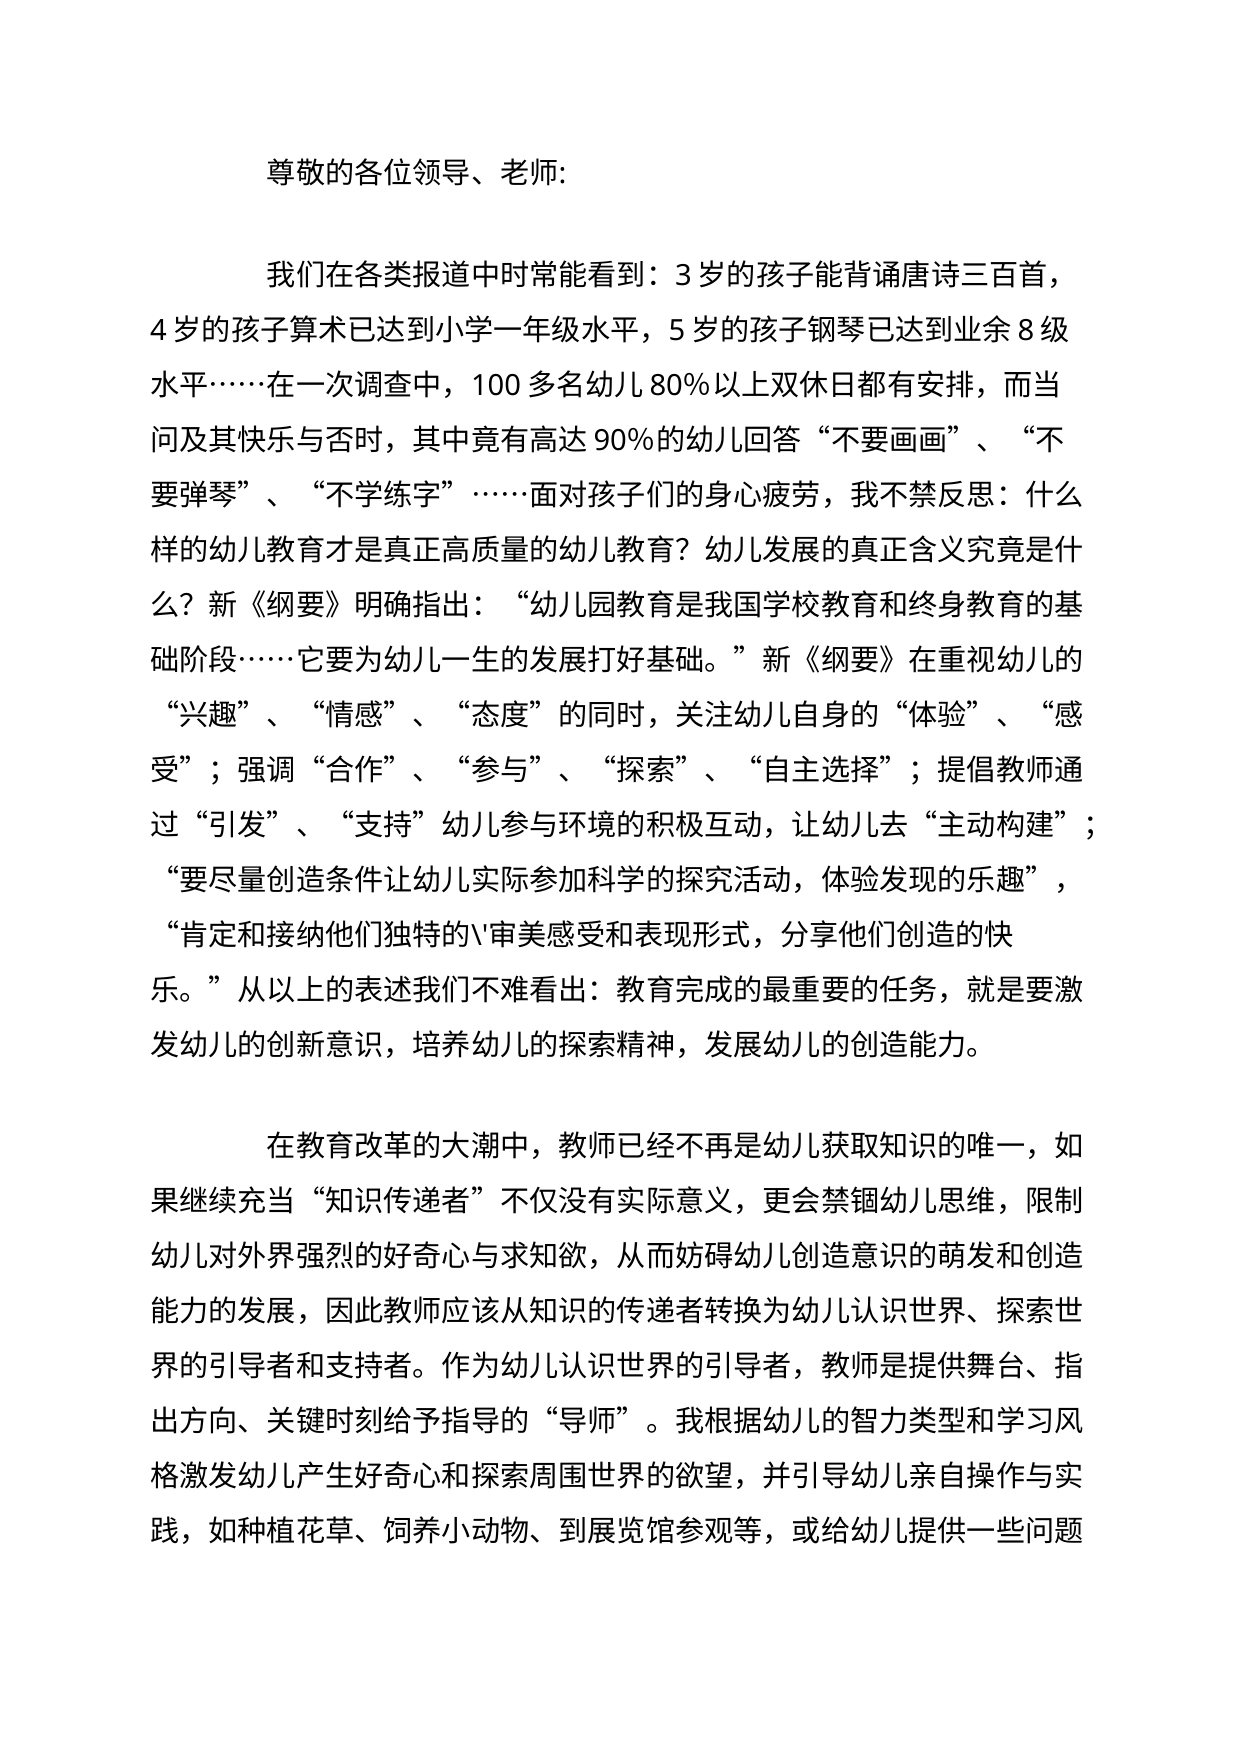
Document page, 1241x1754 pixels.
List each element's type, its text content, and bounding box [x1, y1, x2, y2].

text 尊敬的各位领导、老师: [150, 150, 1090, 192]
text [150, 1123, 1090, 1549]
text 我们在各类报道中时常能看到：3岁的孩子能背诵唐诗三百首，4岁的孩子算术已达到小学一年级水平，5岁的孩子钢琴已达到业余8级水平……在一次调查中，100多名幼儿80％以上双休日都有安排，而当问及其快乐与否时，其中竟有高达90％的幼儿回答“不要画画”、“不要弹琴”、“不学练字”……面对孩子们的身心疲劳，我不禁反思：什么样的幼儿教育才是真正高质量的幼儿教育？幼儿发展的真正含义究竟是什么？新《纲要》明确指出：“幼儿园教育是我国学校教育和终身教育的基础阶段……它要为幼儿一生的发展打好基础。”新《纲要》在重视幼儿的“兴趣”、“情感”、“态度”的同时，关注幼儿自身的“体验”、“感受”；强调“合作”、“参与”、“探索”、“自主选择”；提倡教师通过“引发”、“支持”幼儿参与环境的积极互动，让幼儿去“主动构建”；“要尽量创造条件让幼儿实际参加科学的探究活动，体验发现的乐趣”，“肯定和接纳他们独特的\'审美感受和表现形式，分享他们创造的快乐。”从以上的表述我们不难看出：教育完成的最重要的任务，就是要激发幼儿的创新意识，培养幼儿的探索精神，发展幼儿的创造能力。 [150, 252, 1090, 1063]
